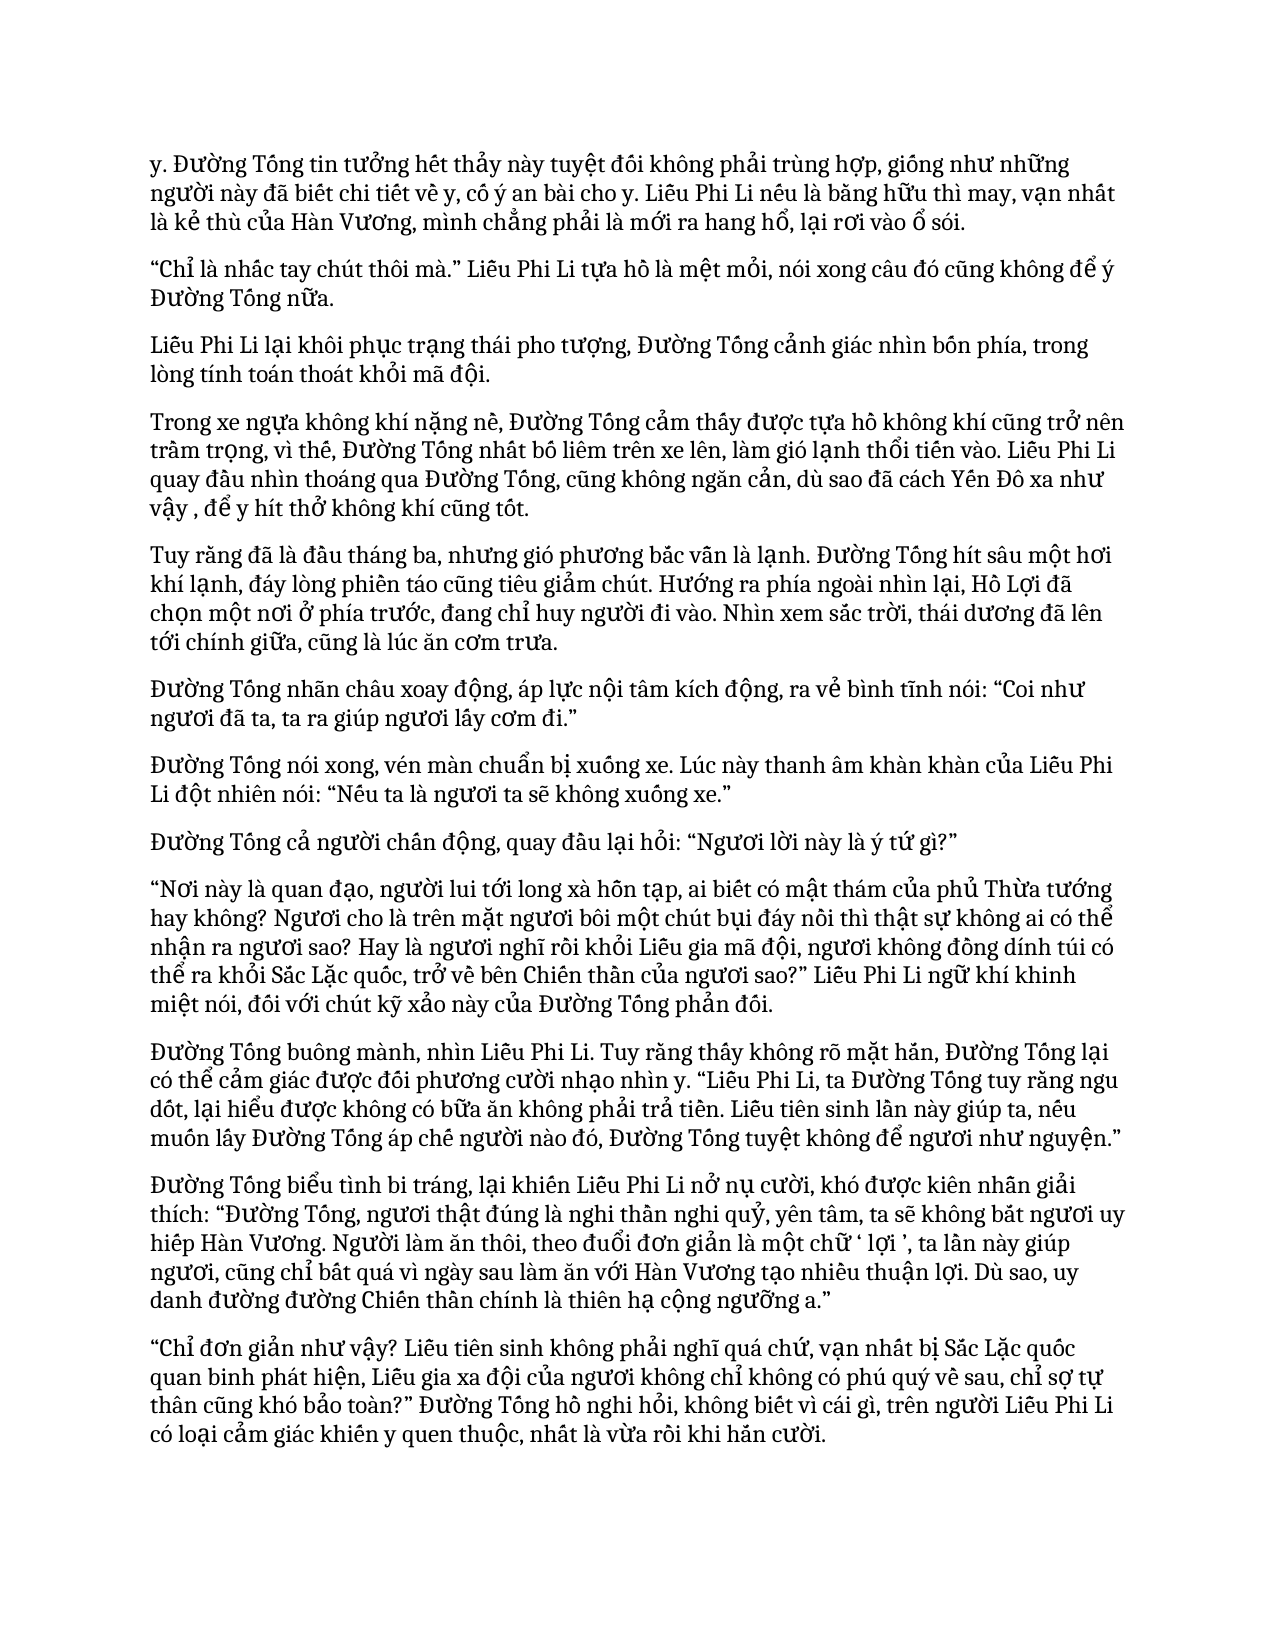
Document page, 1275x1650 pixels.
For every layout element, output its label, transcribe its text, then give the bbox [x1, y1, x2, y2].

text Trong xe ngựa không khí nặng nề, Đường Tống cảm thấy được tựa hồ không khí cũng trở nên trầm trọng, vì thế, Đường Tống nhất bố liêm trên xe lên, làm gió lạnh thổi tiến vào. Liễu Phi Li quay đầu nhìn thoáng qua Đường Tống, cũng không ngăn cản, dù sao đã cách Yến Đô xa như vậy , để y hít thở không khí cũng tốt. [150, 407, 1125, 522]
text Đường Tống nhãn châu xoay động, áp lực nội tâm kích động, ra vẻ bình tĩnh nói: “Coi như ngươi đã ta, ta ra giúp ngươi lấy cơm đi.” [150, 675, 1125, 732]
text Đường Tống nói xong, vén màn chuẩn bị xuống xe. Lúc này thanh âm khàn khàn của Liễu Phi Li đột nhiên nói: “Nếu ta là ngươi ta sẽ không xuống xe.” [150, 751, 1125, 809]
text Đường Tống buông mành, nhìn Liễu Phi Li. Tuy rằng thấy không rõ mặt hắn, Đường Tống lại có thể cảm giác được đối phương cười nhạo nhìn y. “Liễu Phi Li, ta Đường Tống tuy rằng ngu dốt, lại hiểu được không có bữa ăn không phải trả tiền. Liễu tiên sinh lần này giúp ta, nếu muốn lấy Đường Tống áp chế người nào đó, Đường Tống tuyệt không để ngươi như nguyện.” [150, 1037, 1125, 1152]
text “Chỉ đơn giản như vậy? Liễu tiên sinh không phải nghĩ quá chứ, vạn nhất bị Sắc Lặc quốc quan binh phát hiện, Liễu gia xa đội của ngươi không chỉ không có phú quý về sau, chỉ sợ tự thân cũng khó bảo toàn?” Đường Tống hồ nghi hỏi, không biết vì cái gì, trên người Liễu Phi Li có loại cảm giác khiến y quen thuộc, nhất là vừa rồi khi hắn cười. [150, 1334, 1125, 1449]
text Liễu Phi Li lại khôi phục trạng thái pho tượng, Đường Tống cảnh giác nhìn bốn phía, trong lòng tính toán thoát khỏi mã đội. [150, 331, 1125, 389]
text Tuy rằng đã là đầu tháng ba, nhưng gió phương bắc vẫn là lạnh. Đường Tống hít sâu một hơi khí lạnh, đáy lòng phiền táo cũng tiêu giảm chút. Hướng ra phía ngoài nhìn lại, Hồ Lợi đã chọn một nơi ở phía trước, đang chỉ huy người đi vào. Nhìn xem sắc trời, thái dương đã lên tới chính giữa, cũng là lúc ăn cơm trưa. [150, 541, 1125, 656]
text “Nơi này là quan đạo, người lui tới long xà hỗn tạp, ai biết có mật thám của phủ Thừa tướng hay không? Ngươi cho là trên mặt ngươi bôi một chút bụi đáy nồi thì thật sự không ai có thể nhận ra ngươi sao? Hay là ngươi nghĩ rồi khỏi Liễu gia mã đội, ngươi không đồng dính túi có thể ra khỏi Sắc Lặc quốc, trở về bên Chiến thần của ngươi sao?” Liễu Phi Li ngữ khí khinh miệt nói, đối với chút kỹ xảo này của Đường Tống phản đối. [150, 875, 1125, 1019]
text “Chỉ là nhấc tay chút thôi mà.” Liễu Phi Li tựa hồ là mệt mỏi, nói xong câu đó cũng không để ý Đường Tống nữa. [150, 255, 1125, 312]
text Đường Tống biểu tình bi tráng, lại khiến Liễu Phi Li nở nụ cười, khó được kiên nhẫn giải thích: “Đường Tống, ngươi thật đúng là nghi thần nghi quỷ, yên tâm, ta sẽ không bắt ngươi uy hiếp Hàn Vương. Người làm ăn thôi, theo đuổi đơn giản là một chữ ‘ lợi ’, ta lần này giúp ngươi, cũng chỉ bất quá vì ngày sau làm ăn với Hàn Vương tạo nhiều thuận lợi. Dù sao, uy danh đường đường Chiến thần chính là thiên hạ cộng ngưỡng a.” [150, 1171, 1125, 1315]
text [150, 150, 1125, 236]
text Đường Tống cả người chấn động, quay đầu lại hỏi: “Ngươi lời này là ý tứ gì?” [150, 827, 1125, 856]
